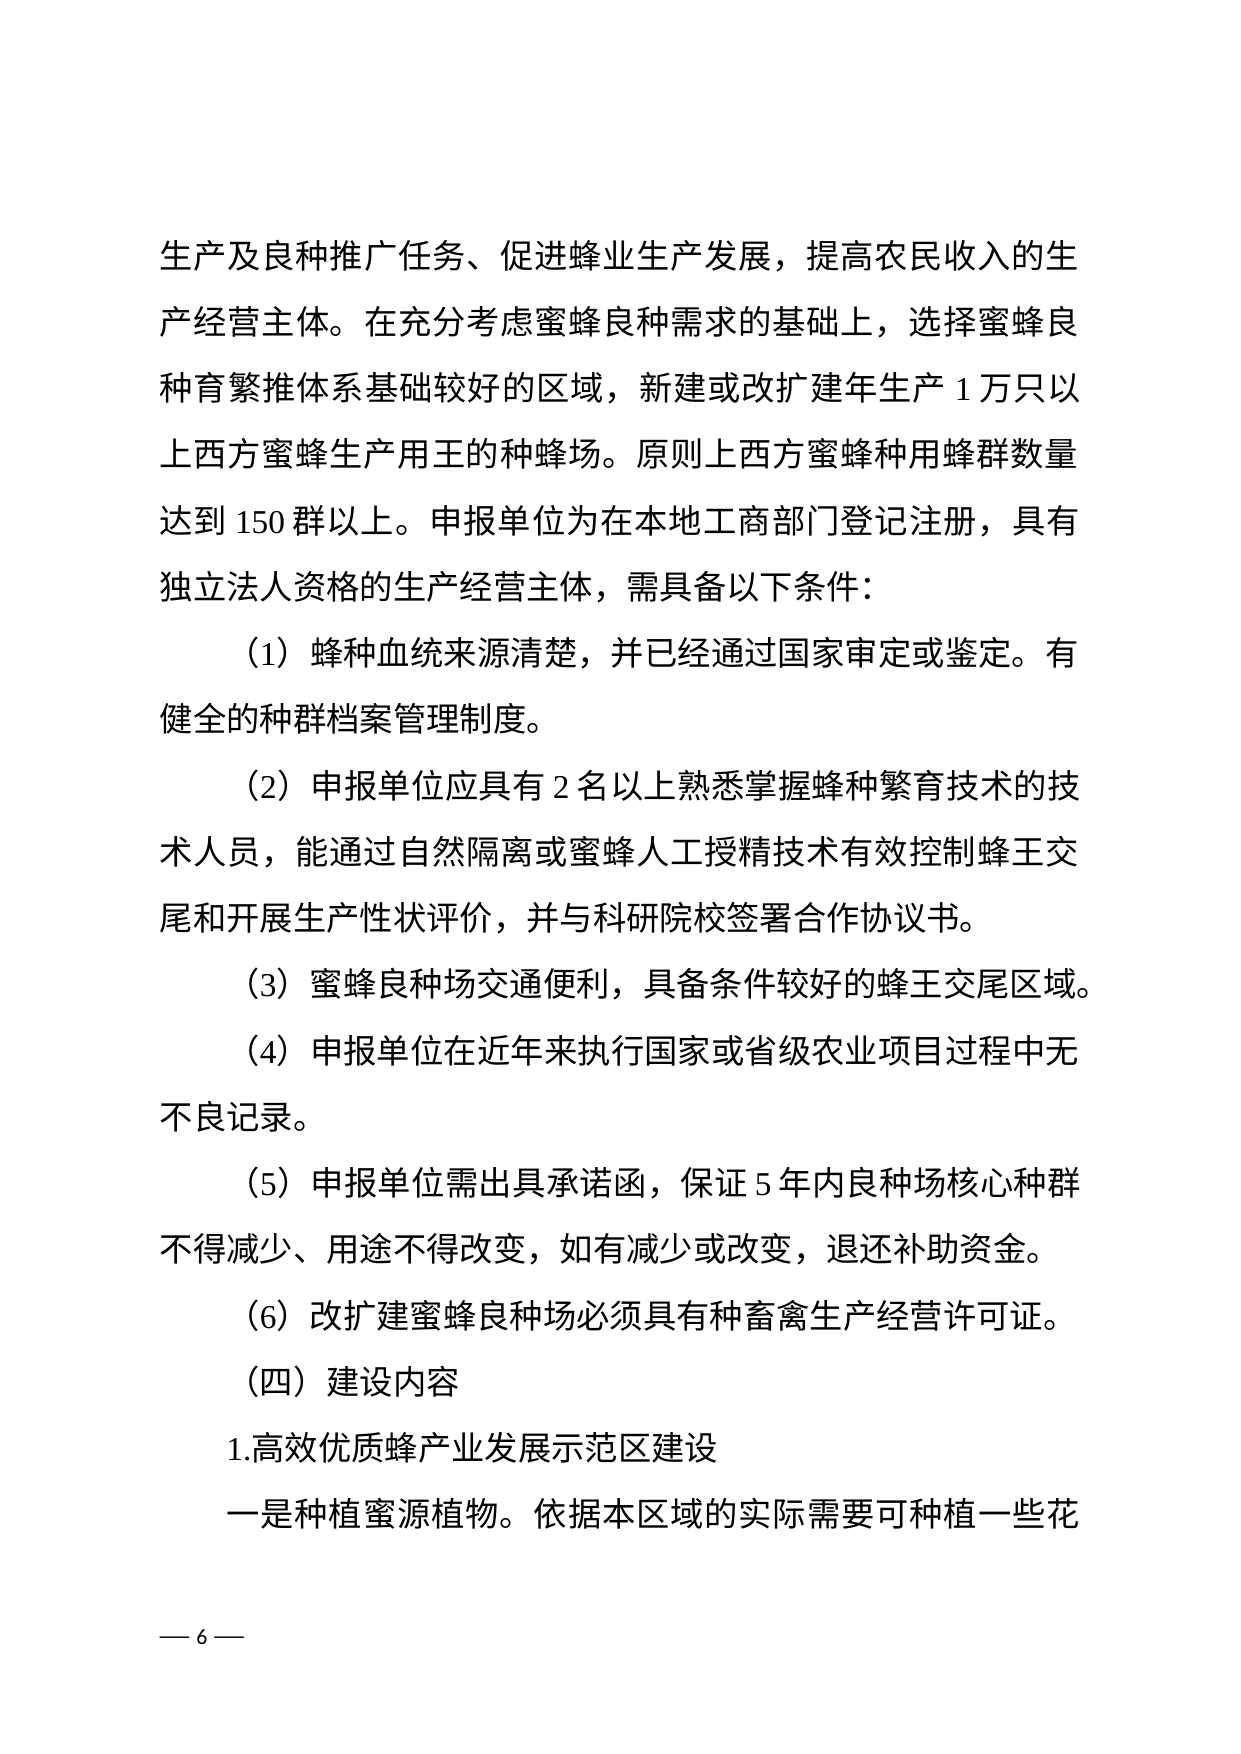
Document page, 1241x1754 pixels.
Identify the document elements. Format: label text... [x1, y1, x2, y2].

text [159, 1479, 1081, 1545]
text （2）申报单位应具有2名以上熟悉掌握蜂种繁育技术的技术人员，能通过自然隔离或蜜蜂人工授精技术有效控制蜂王交尾和开展生产性状评价，并与科研院校签署合作协议书。 [159, 750, 1081, 949]
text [159, 220, 1081, 618]
text （4）申报单位在近年来执行国家或省级农业项目过程中无不良记录。 [159, 1015, 1081, 1148]
text （6）改扩建蜜蜂良种场必须具有种畜禽生产经营许可证。 [159, 1280, 1081, 1347]
text （1）蜂种血统来源清楚，并已经通过国家审定或鉴定。有健全的种群档案管理制度。 [159, 618, 1081, 750]
text （3）蜜蜂良种场交通便利，具备条件较好的蜂王交尾区域。 [159, 949, 1081, 1015]
text （四）建设内容 [159, 1347, 1081, 1413]
text 1.高效优质蜂产业发展示范区建设 [159, 1413, 1081, 1479]
text （5）申报单位需出具承诺函，保证5年内良种场核心种群不得减少、用途不得改变，如有减少或改变，退还补助资金。 [159, 1148, 1081, 1280]
